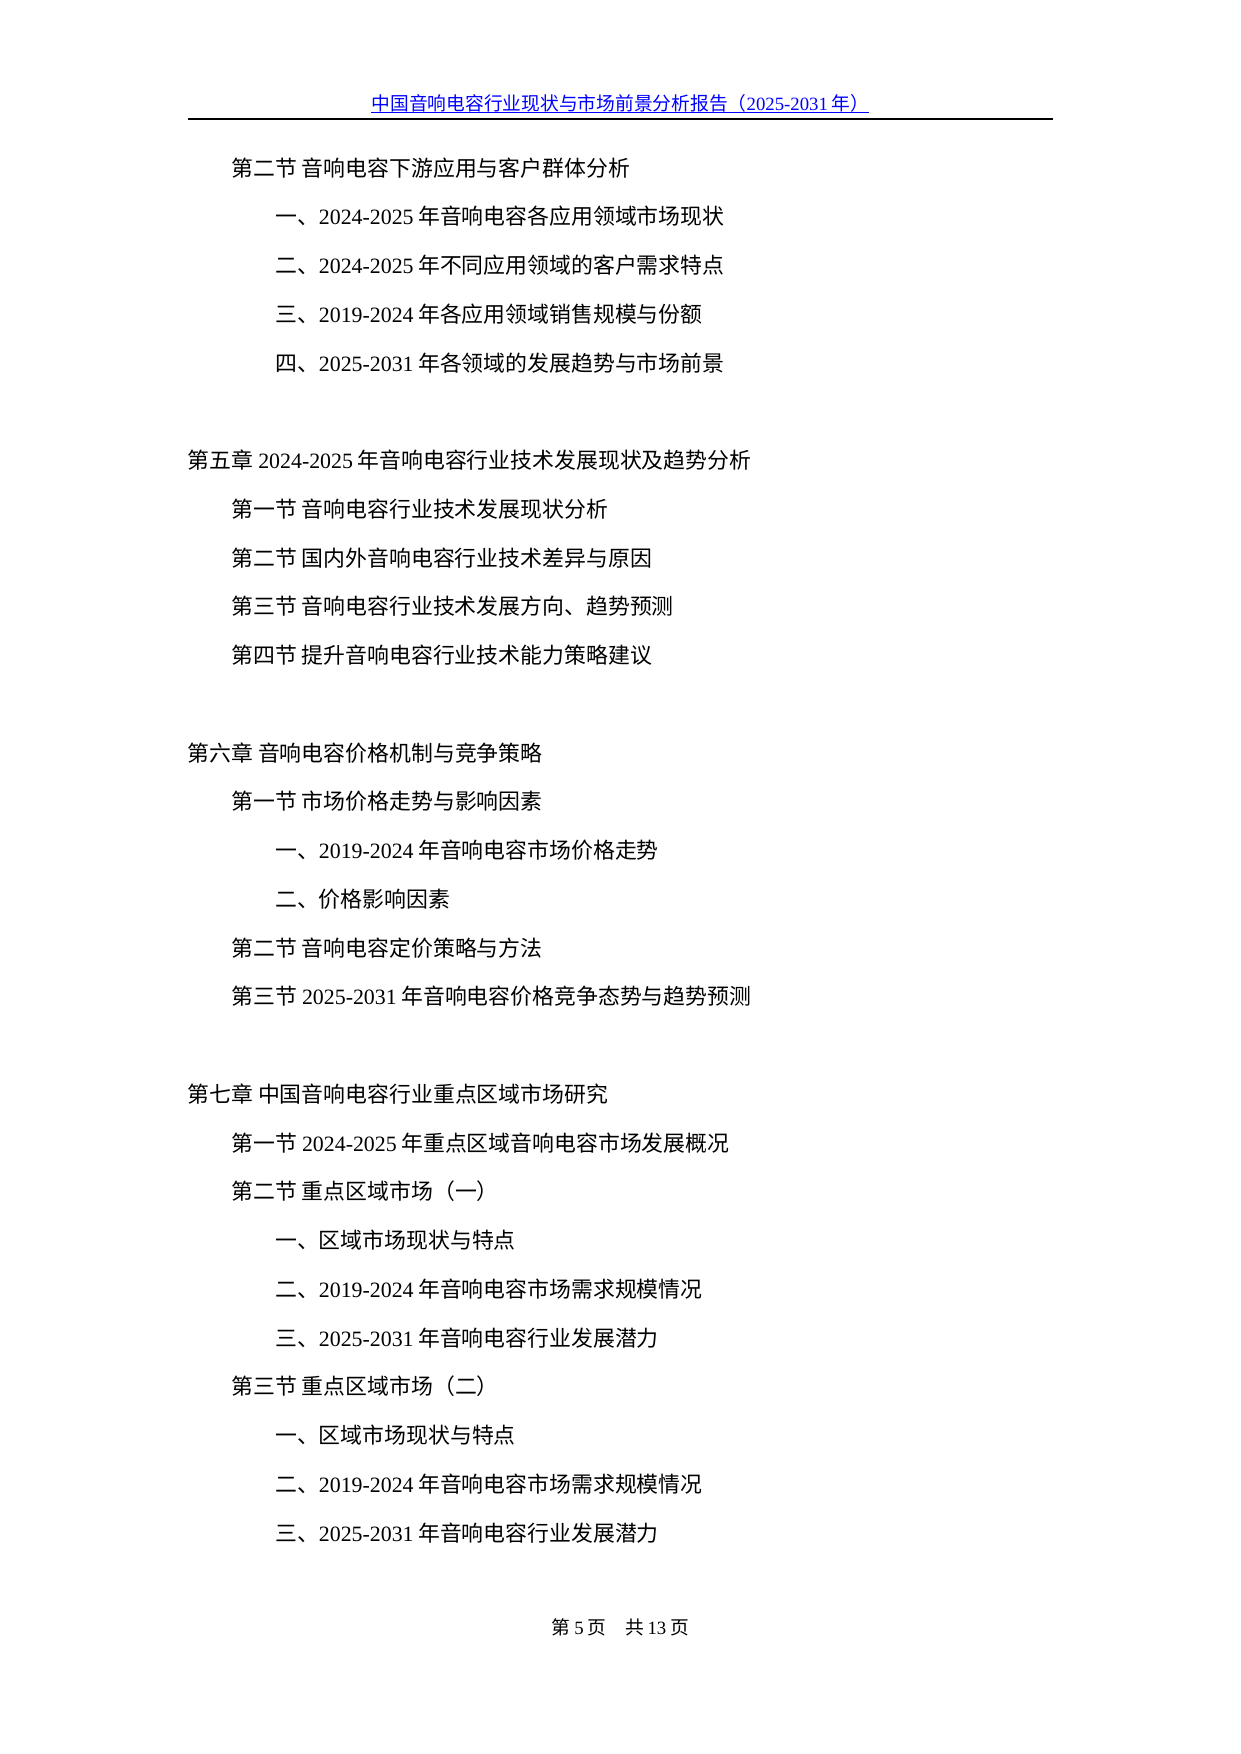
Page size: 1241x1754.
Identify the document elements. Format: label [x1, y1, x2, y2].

text [187, 150, 1053, 1548]
